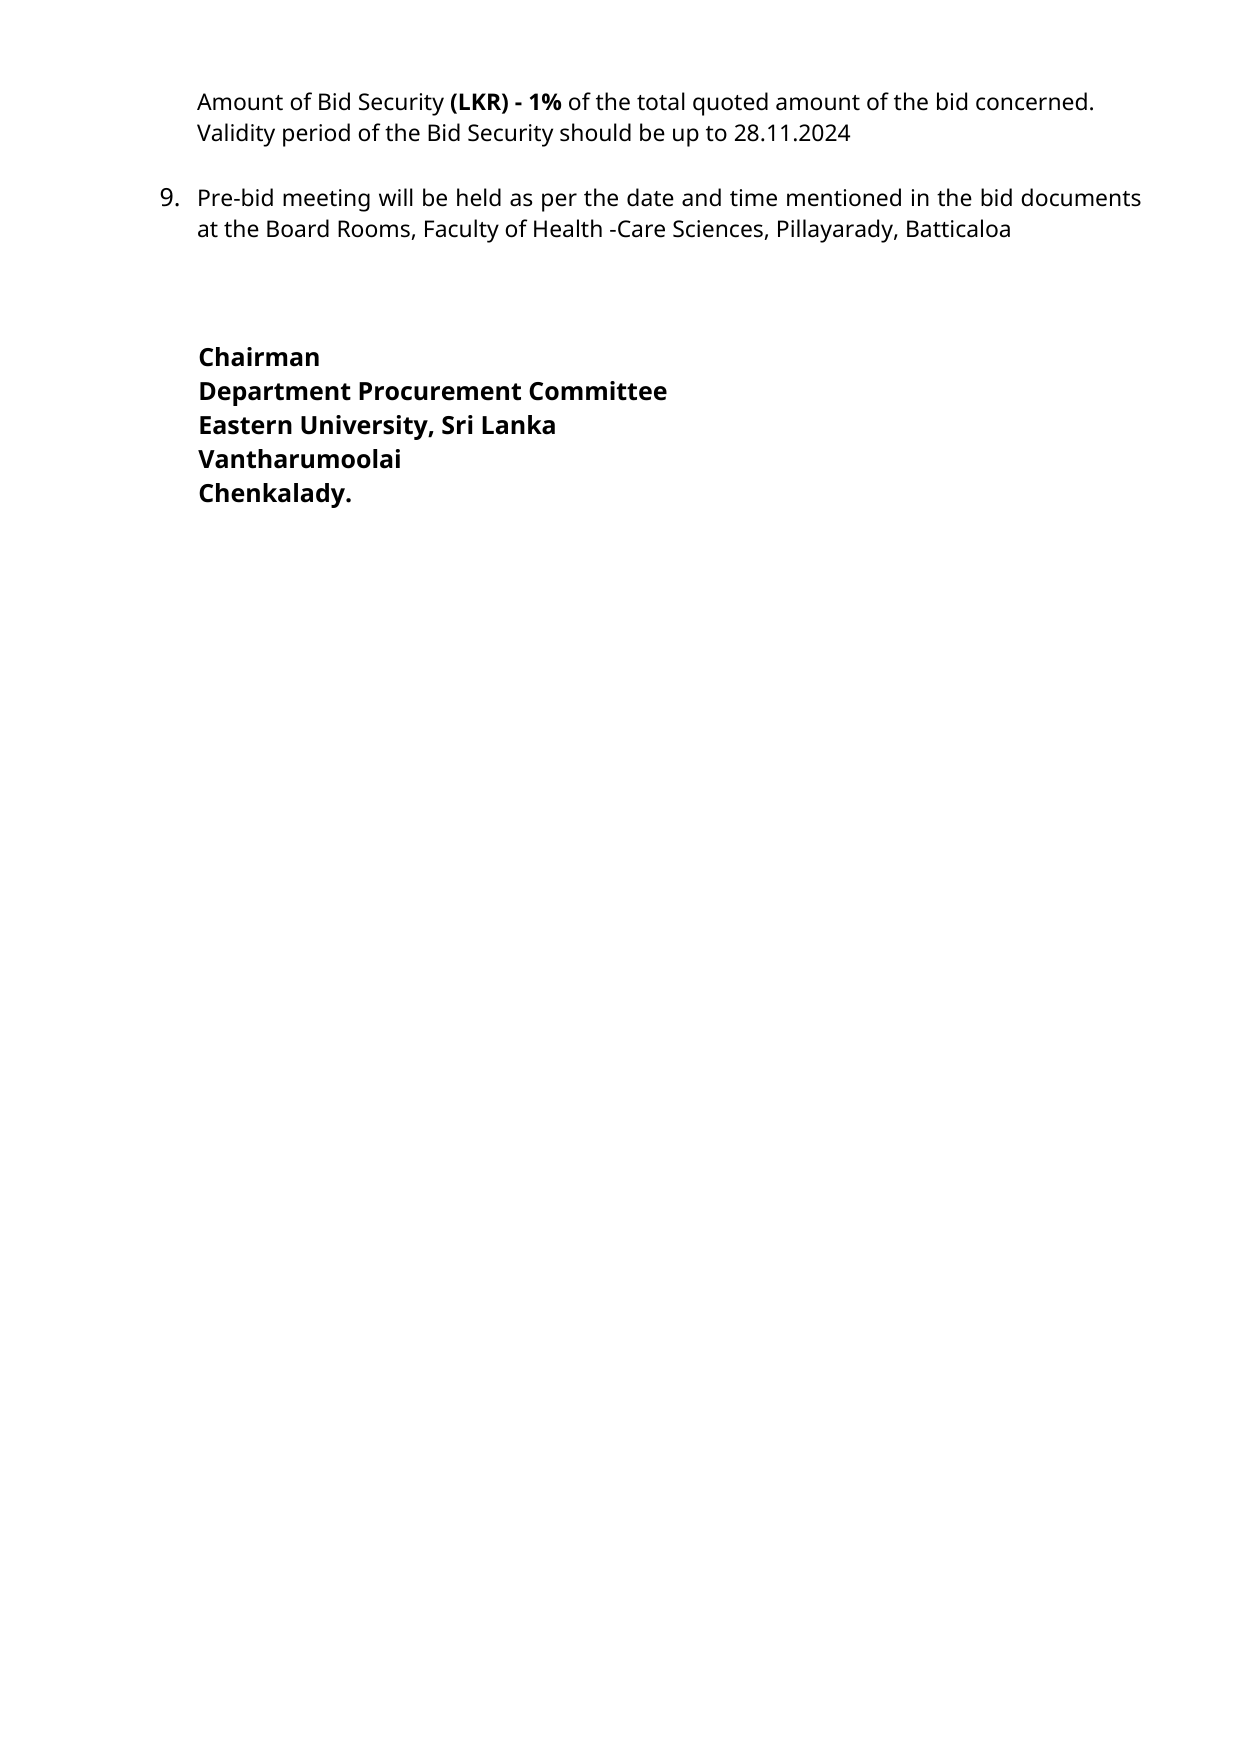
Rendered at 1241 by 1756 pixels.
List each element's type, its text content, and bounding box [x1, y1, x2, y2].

subtitle Department Procurement Committee [198, 374, 1143, 408]
text Chenkalady. [198, 476, 743, 510]
list Validity period of the Bid Security should be up to 28.11.2024 [197, 117, 1097, 148]
subtitle Chairman [198, 339, 1143, 374]
list Amount of Bid Security (LKR) - 1% of the total quoted amount of the bid concerned. [197, 85, 1097, 117]
text Vantharumoolai [198, 442, 743, 476]
text Eastern University, Sri Lanka [198, 408, 738, 442]
list Pre-bid meeting will be held as per the date and time mentioned in the bid documents at the Board Rooms, Faculty of Health -Care Sciences, Pillayarady, Batticaloa [159, 179, 1143, 244]
